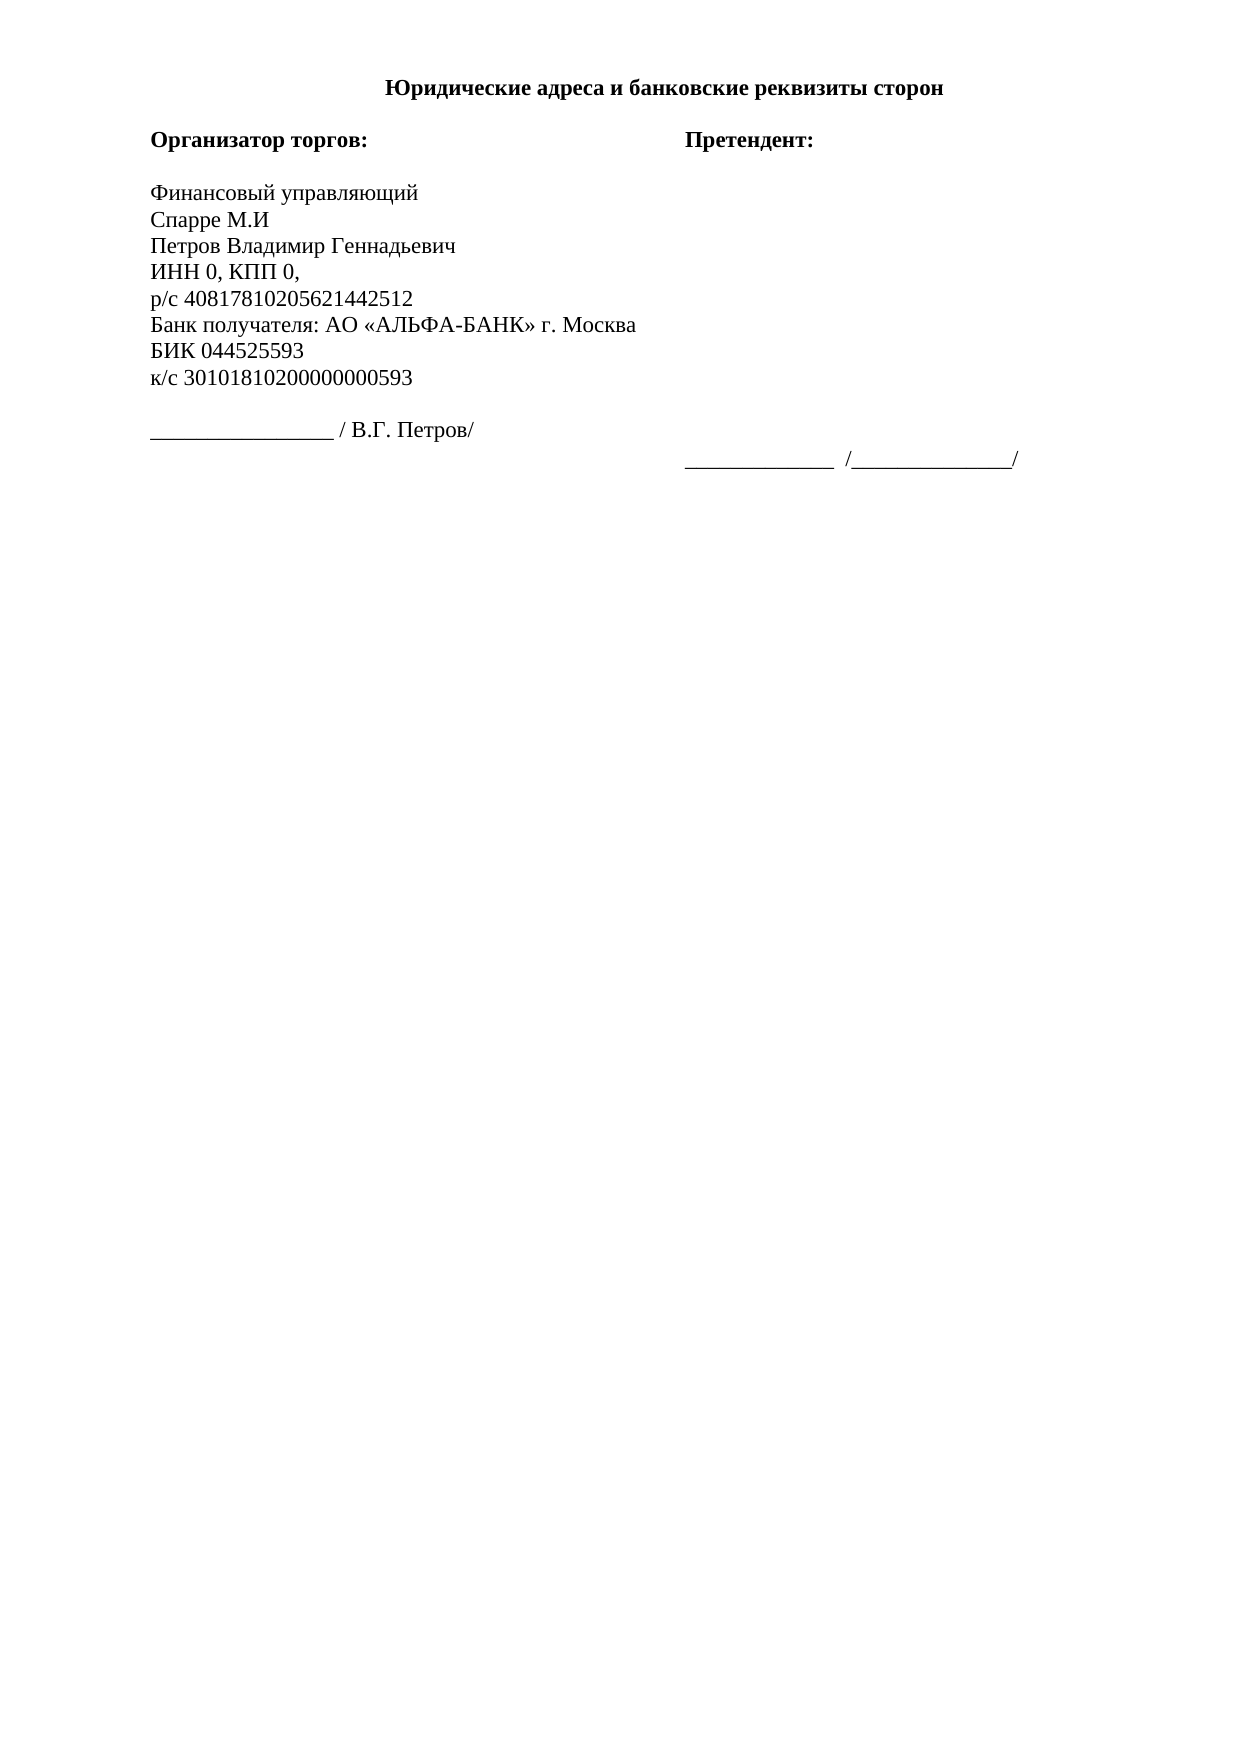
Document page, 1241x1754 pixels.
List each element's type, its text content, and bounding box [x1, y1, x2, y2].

table_header Претендент: _____________ /______________/ [674, 127, 1190, 472]
table_header Организатор торгов: Финансовый управляющий Спарре М.И Петров Владимир Геннадьевич ИНН 0, КПП 0, р/с 40817810205621442512 Банк получателя: АО «АЛЬФА-БАНК» г. Москва БИК 044525593 к/с 30101810200000000593 ________________ / В.Г. Петров/ [139, 127, 673, 472]
text Юридические адреса и банковские реквизиты сторон [177, 74, 1152, 100]
